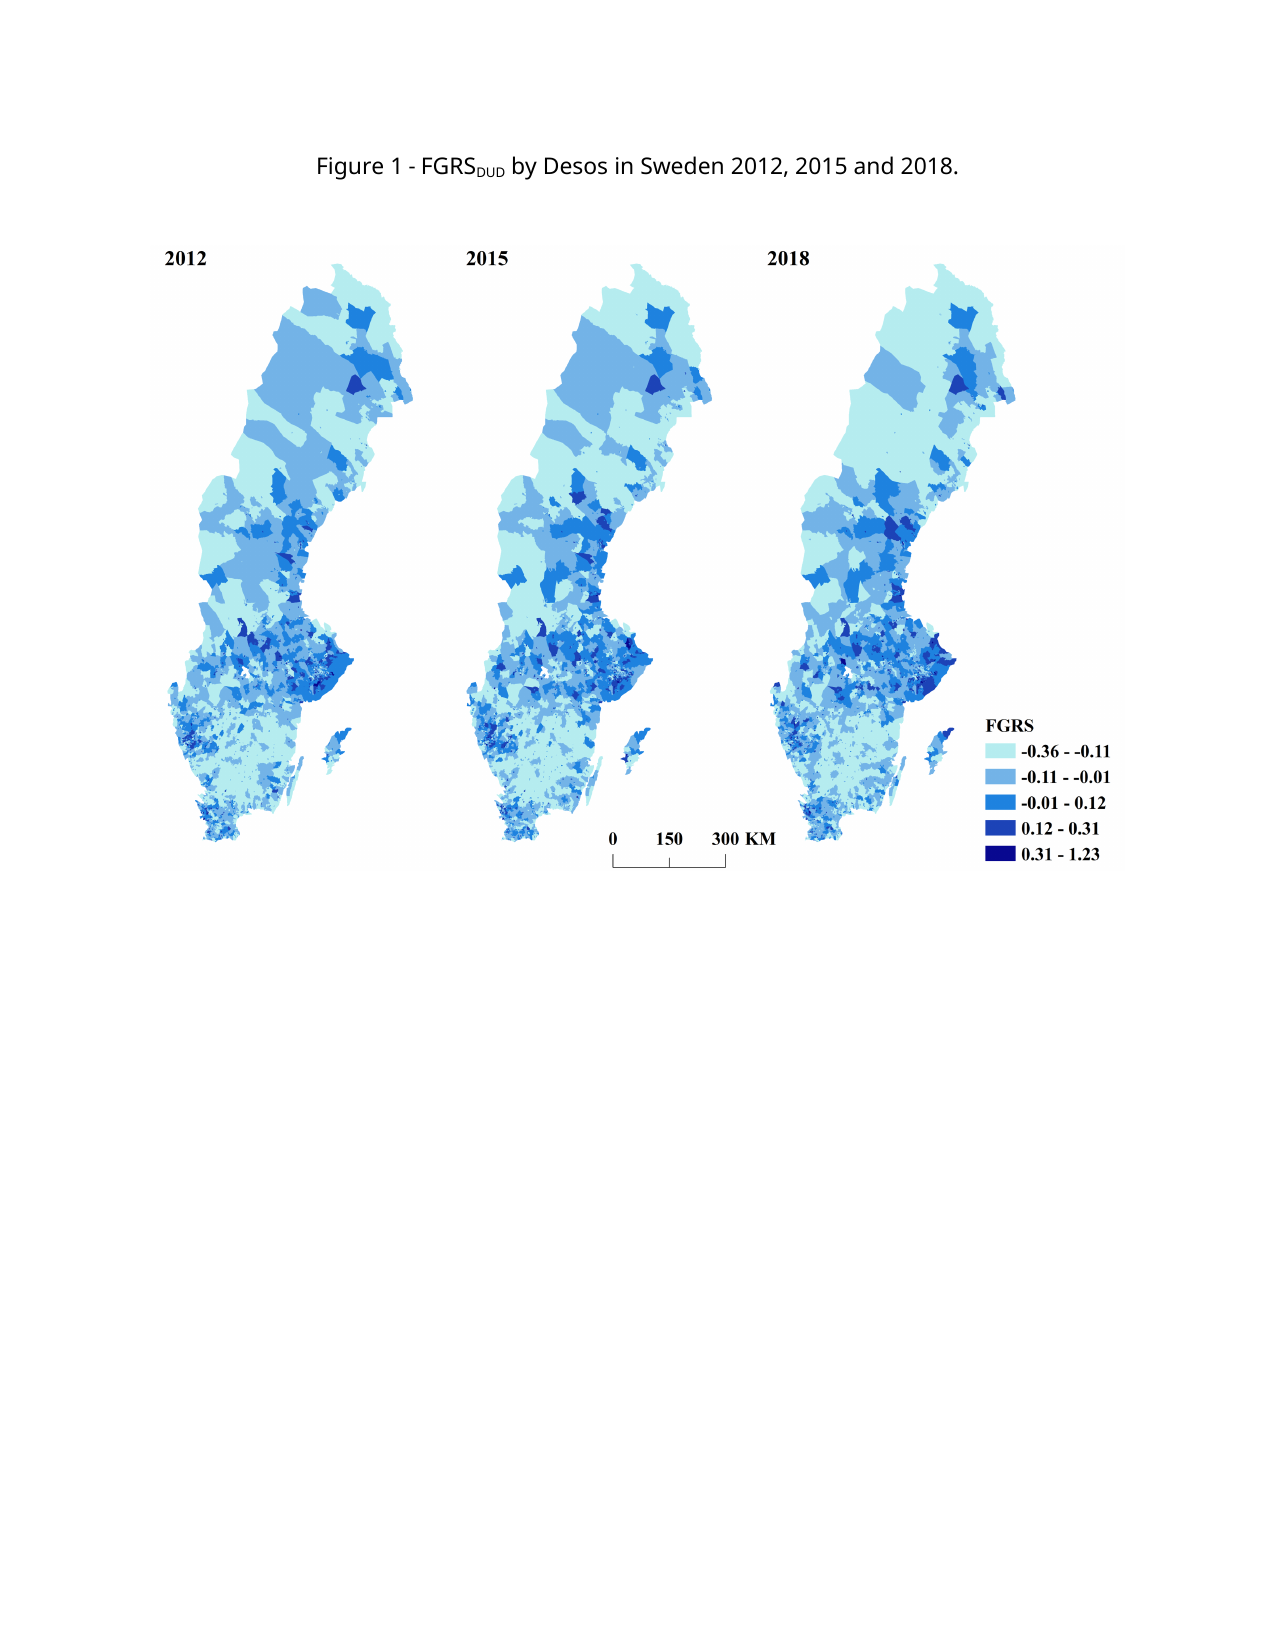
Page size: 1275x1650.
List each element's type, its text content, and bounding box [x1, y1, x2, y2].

text Figure 1 - FGRSDUD by Desos in Sweden 2012, 2015 and 2018. [150, 150, 1125, 181]
picture [150, 245, 1125, 871]
